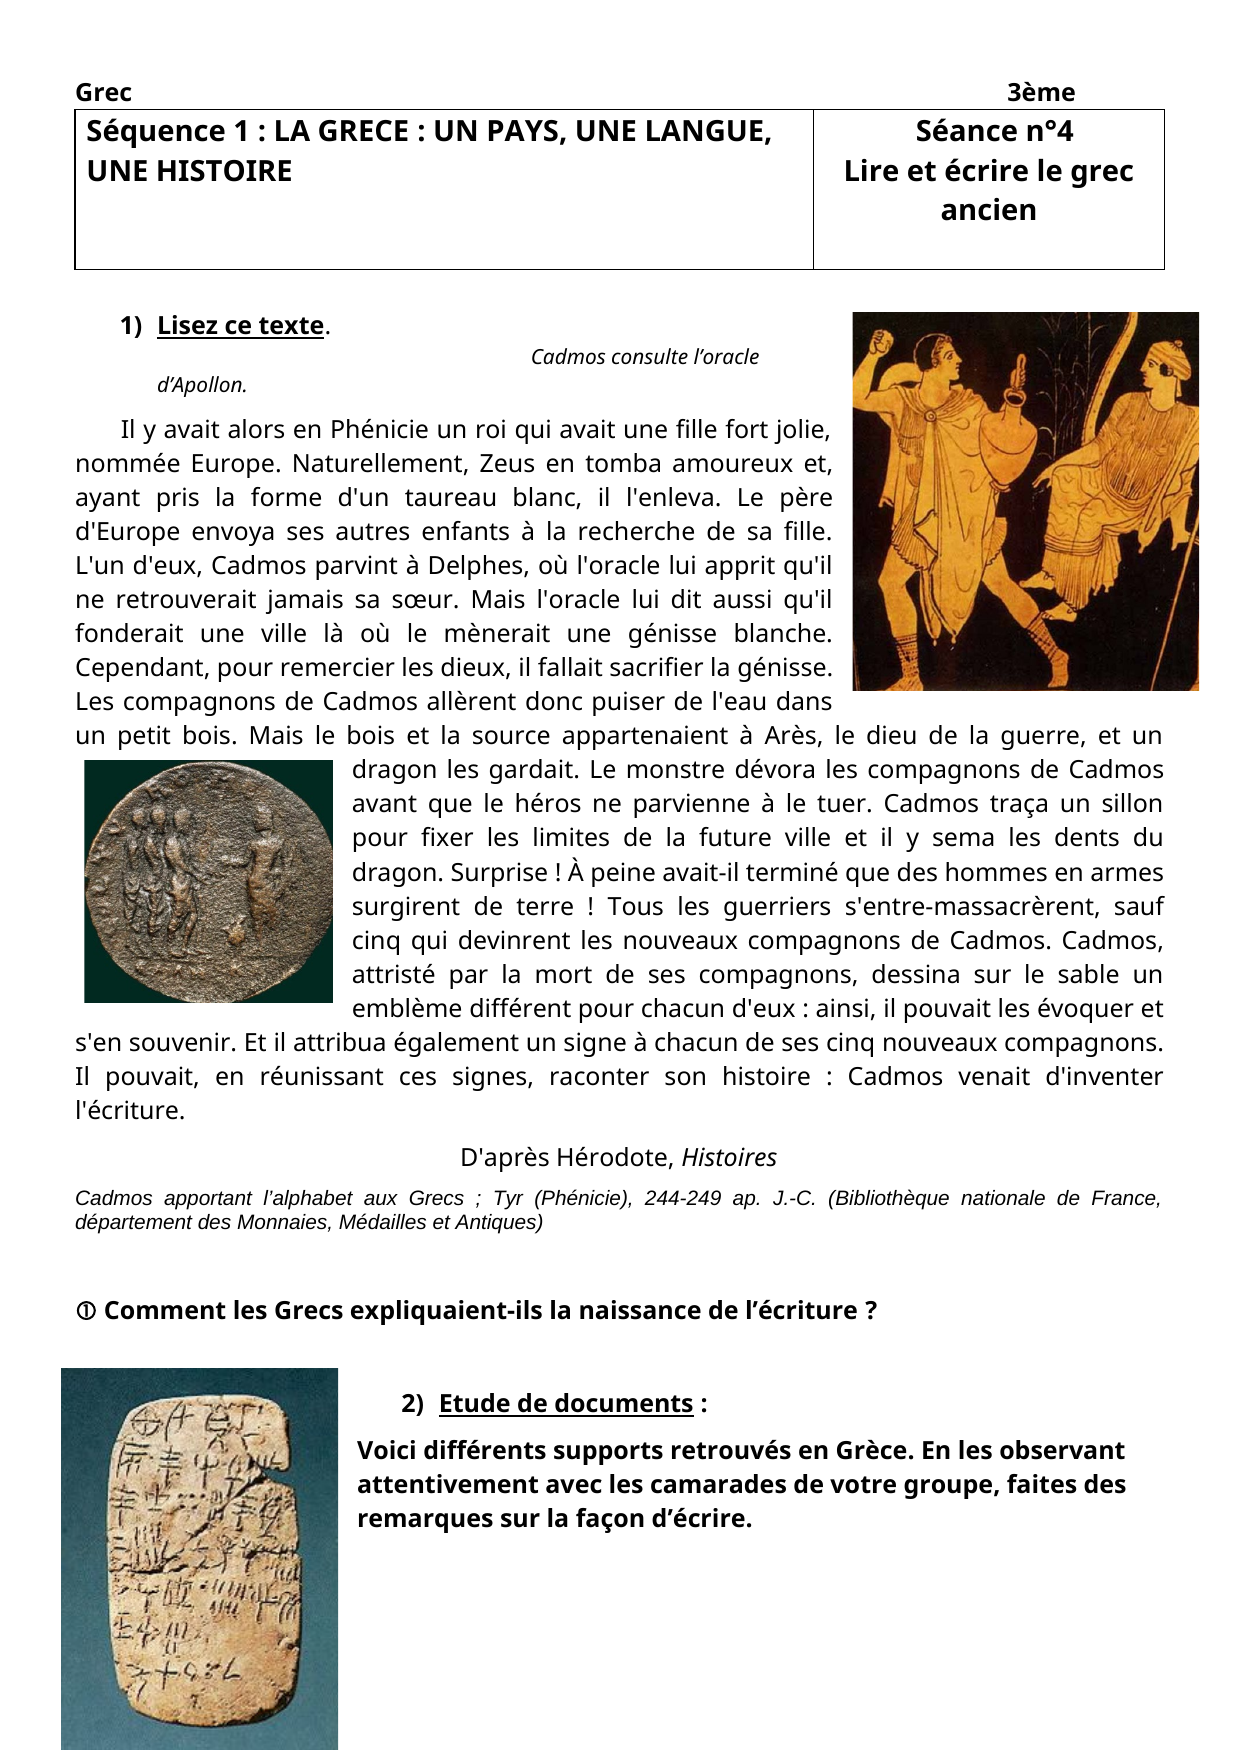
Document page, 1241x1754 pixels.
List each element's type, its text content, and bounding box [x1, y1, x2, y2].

text D'après Hérodote, Histoires [75, 1139, 1165, 1173]
list Cadmos consulte l’oracle d’Apollon. [157, 342, 852, 399]
list Etude de documents : [339, 1386, 1165, 1420]
text Cadmos apportant l’alphabet aux Grecs ; Tyr (Phénicie), 244-249 ap. J.-C. (Bibliothèque nationale de France, département des Monnaies, Médailles et Antiques) [544, 1186, 1165, 1234]
text Voici différents supports retrouvés en Grèce. En les observant attentivement avec les camarades de votre groupe, faites des remarques sur la façon d’écrire. [339, 1432, 1165, 1534]
list Lisez ce texte. [119, 308, 1165, 342]
table_header Séquence 1 : LA GRECE : UN PAYS, UNE LANGUE, UNE HISTOIRE [76, 110, 813, 269]
picture [61, 1368, 339, 1750]
text Comment les Grecs expliquaient-ils la naissance de l’écriture ? [75, 1293, 1165, 1327]
text Grec 3ème [75, 75, 1165, 109]
text Il y avait alors en Phénicie un roi qui avait une fille fort jolie, nommée Europe. Naturellement, Zeus en tomba amoureux et, ayant pris la forme d'un taureau blanc, il l'enleva. Le père d'Europe envoya ses autres enfants à la recherche de sa fille. L'un d'eux, Cadmos parvint à Delphes, où l'oracle lui apprit qu'il ne retrouverait jamais sa sœur. Mais l'oracle lui dit aussi qu'il fonderait une ville là où le mènerait une génisse blanche. Cependant, pour remercier les dieux, il fallait sacrifier la génisse. Les compagnons de Cadmos allèrent donc puiser de l'eau dans un petit bois. Mais le bois et la source appartenaient à Arès, le dieu de la guerre, et un dragon les gardait. Le monstre dévora les compagnons de Cadmos avant que le héros ne parvienne à le tuer. Cadmos traça un sillon pour fixer les limites de la future ville et il y sema les dents du dragon. Surprise ! À peine avait-il terminé que des hommes en armes surgirent de terre ! Tous les guerriers s'entre-massacrèrent, sauf cinq qui devinrent les nouveaux compagnons de Cadmos. Cadmos, attristé par la mort de ses compagnons, dessina sur le sable un emblème différent pour chacun d'eux : ainsi, il pouvait les évoquer et s'en souvenir. Et il attribua également un signe à chacun de ses cinq nouveaux compagnons. Il pouvait, en réunissant ces signes, raconter son histoire : Cadmos venait d'inventer l'écriture. [75, 411, 1165, 1127]
picture [852, 312, 1203, 694]
table_header Séance n°4 Lire et écrire le grec ancien [814, 110, 1164, 269]
picture [82, 760, 333, 1002]
